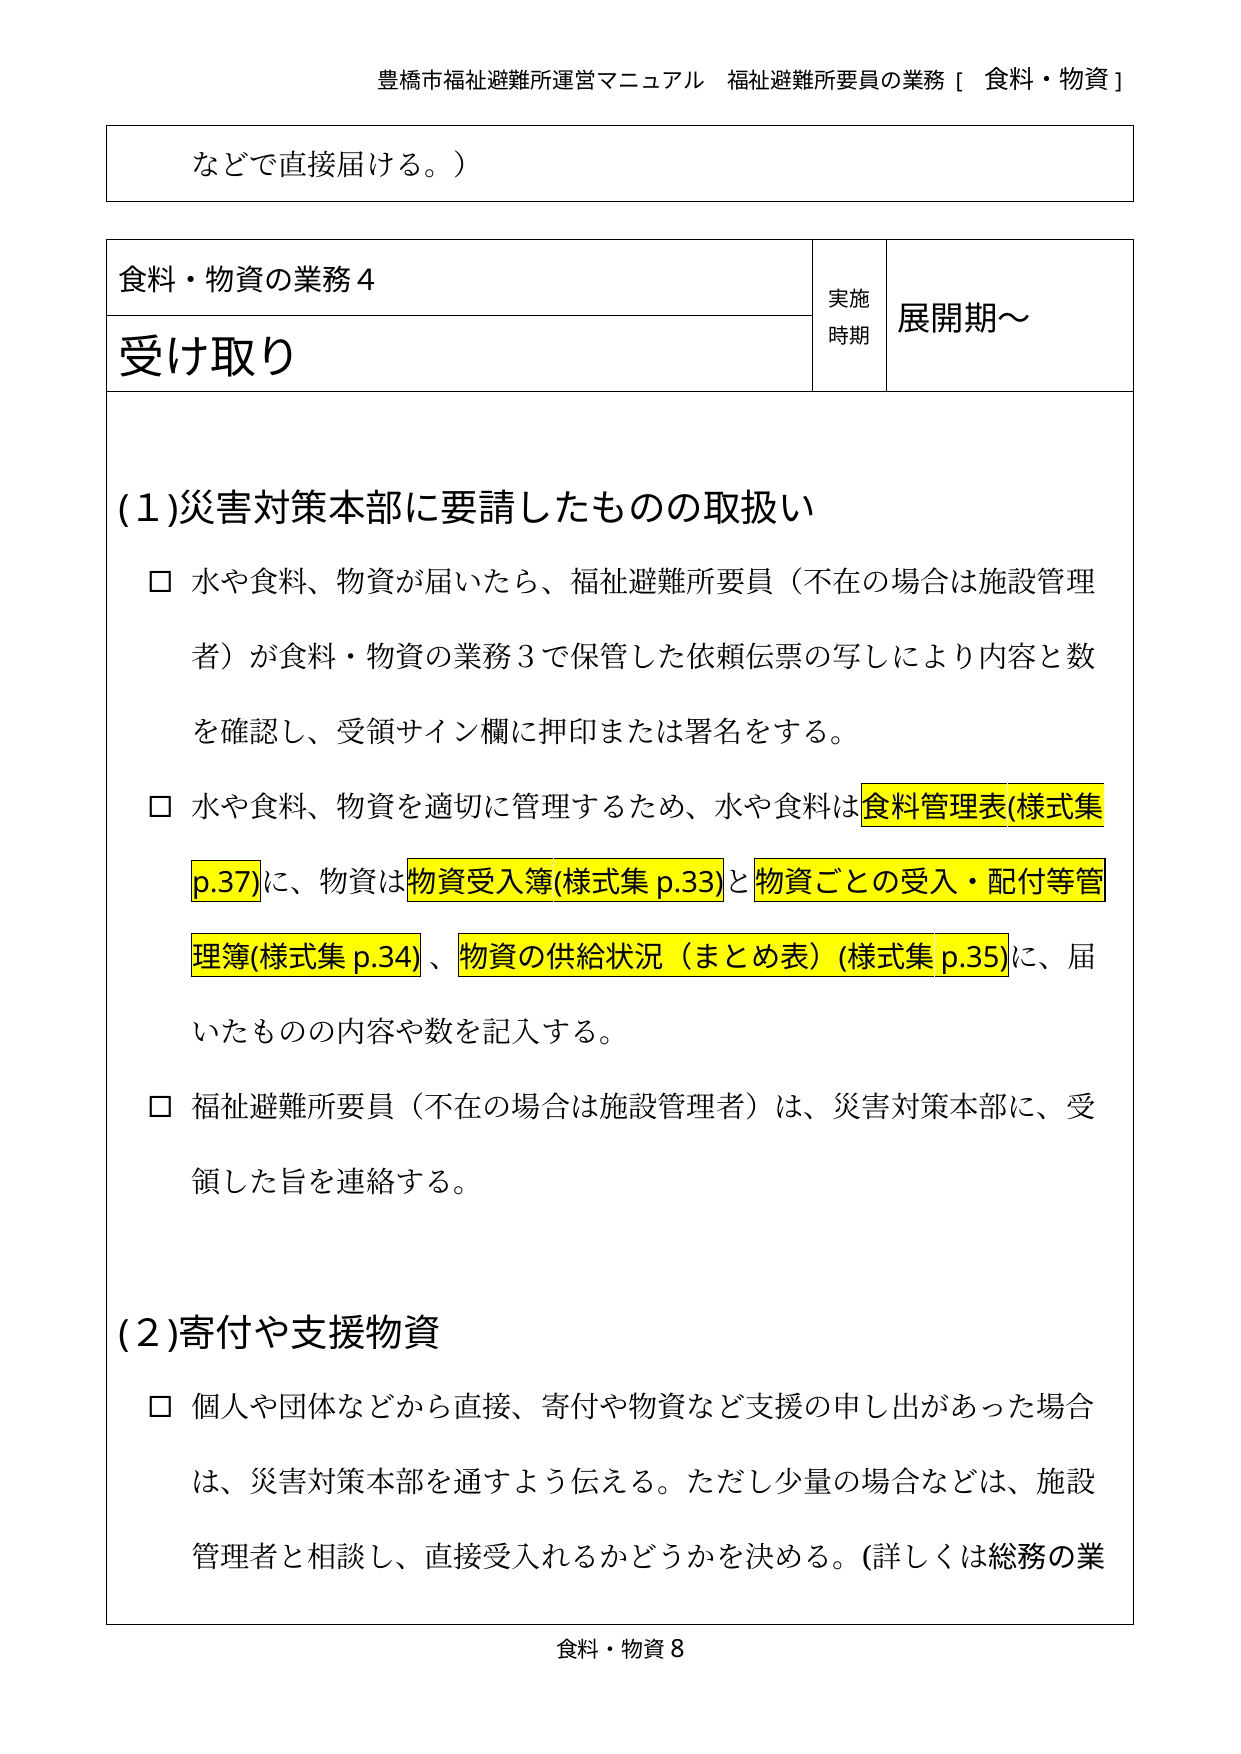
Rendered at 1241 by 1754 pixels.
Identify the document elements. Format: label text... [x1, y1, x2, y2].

table_cell 受け取り [107, 316, 812, 391]
table_header 食料・物資の業務４ [107, 240, 812, 315]
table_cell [107, 126, 1133, 201]
table_header 実施時期 [813, 240, 886, 391]
table_header 展開期～ [887, 240, 1133, 391]
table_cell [107, 392, 1133, 1623]
